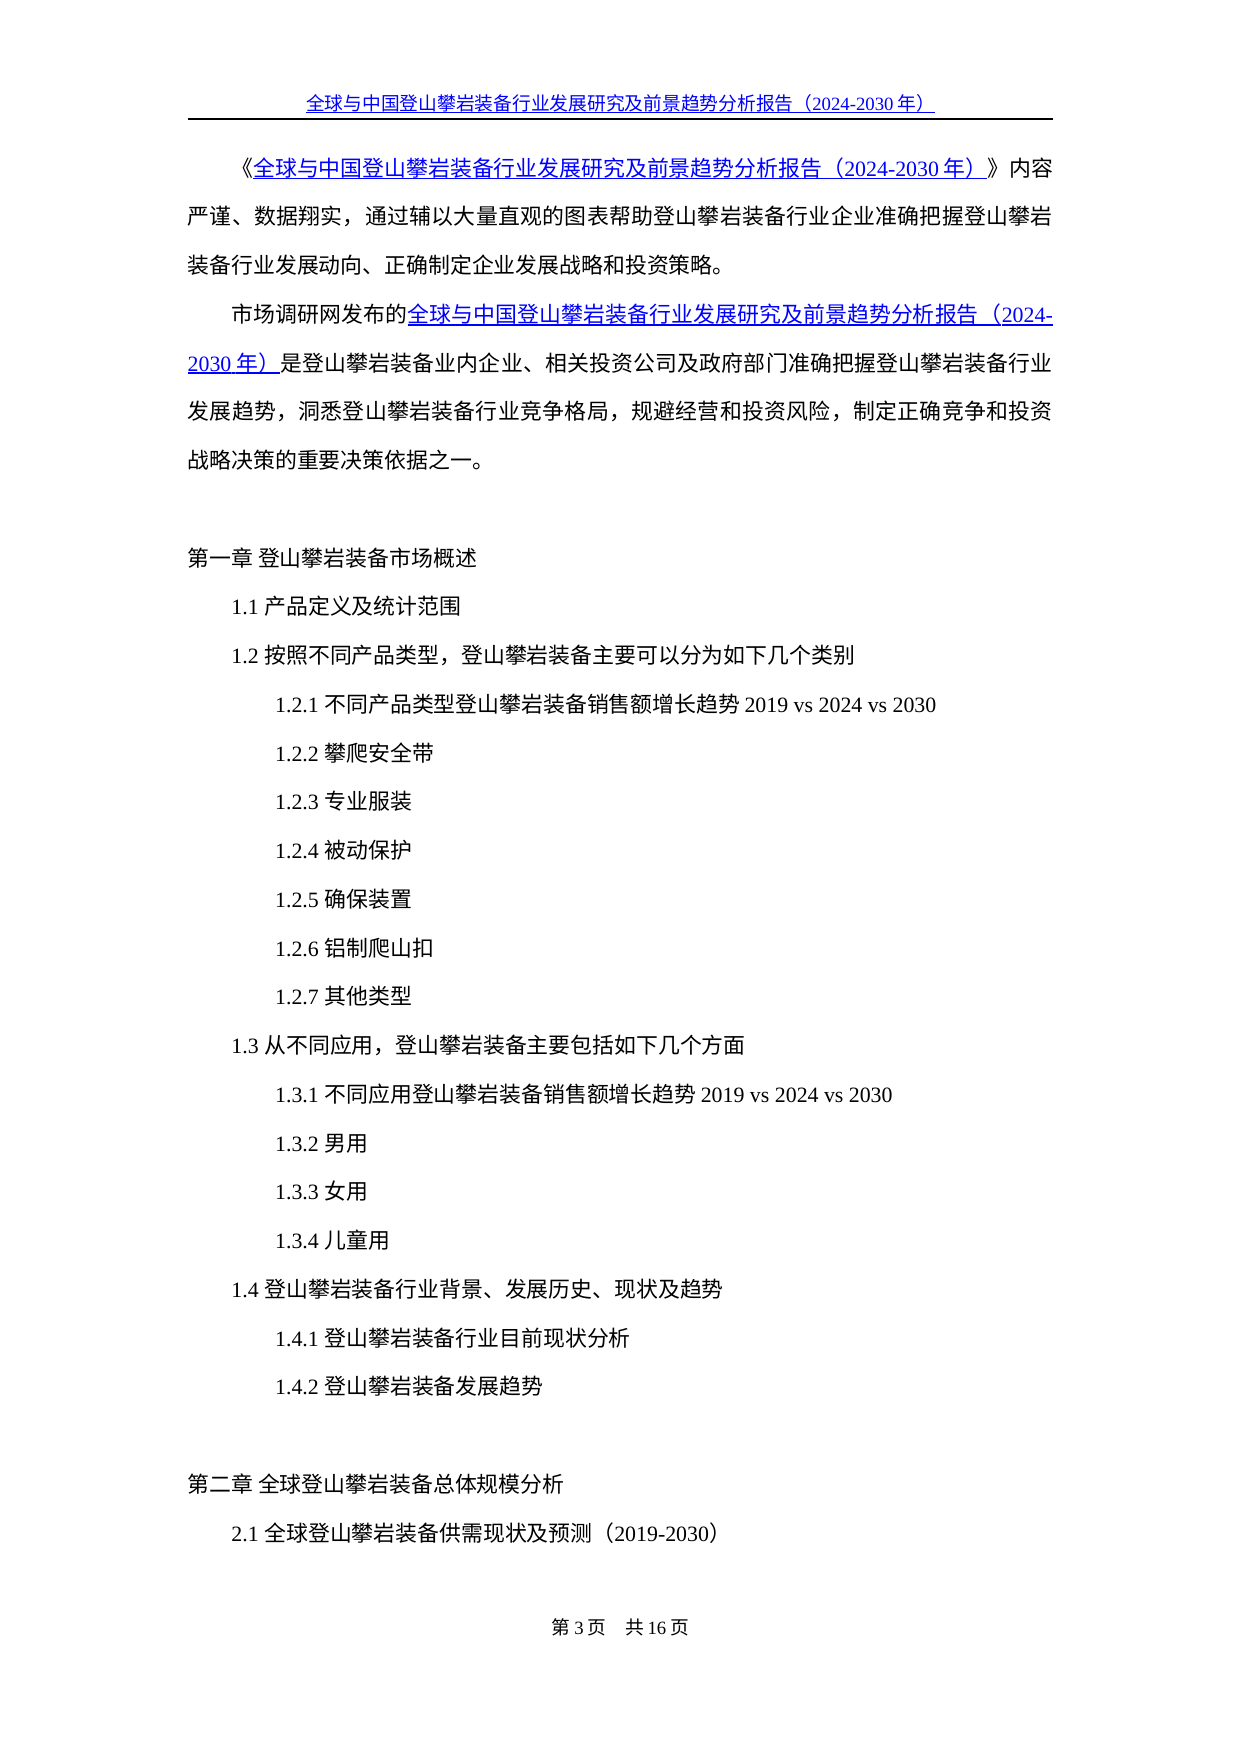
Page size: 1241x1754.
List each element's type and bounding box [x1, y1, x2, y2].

text [187, 150, 1053, 1548]
